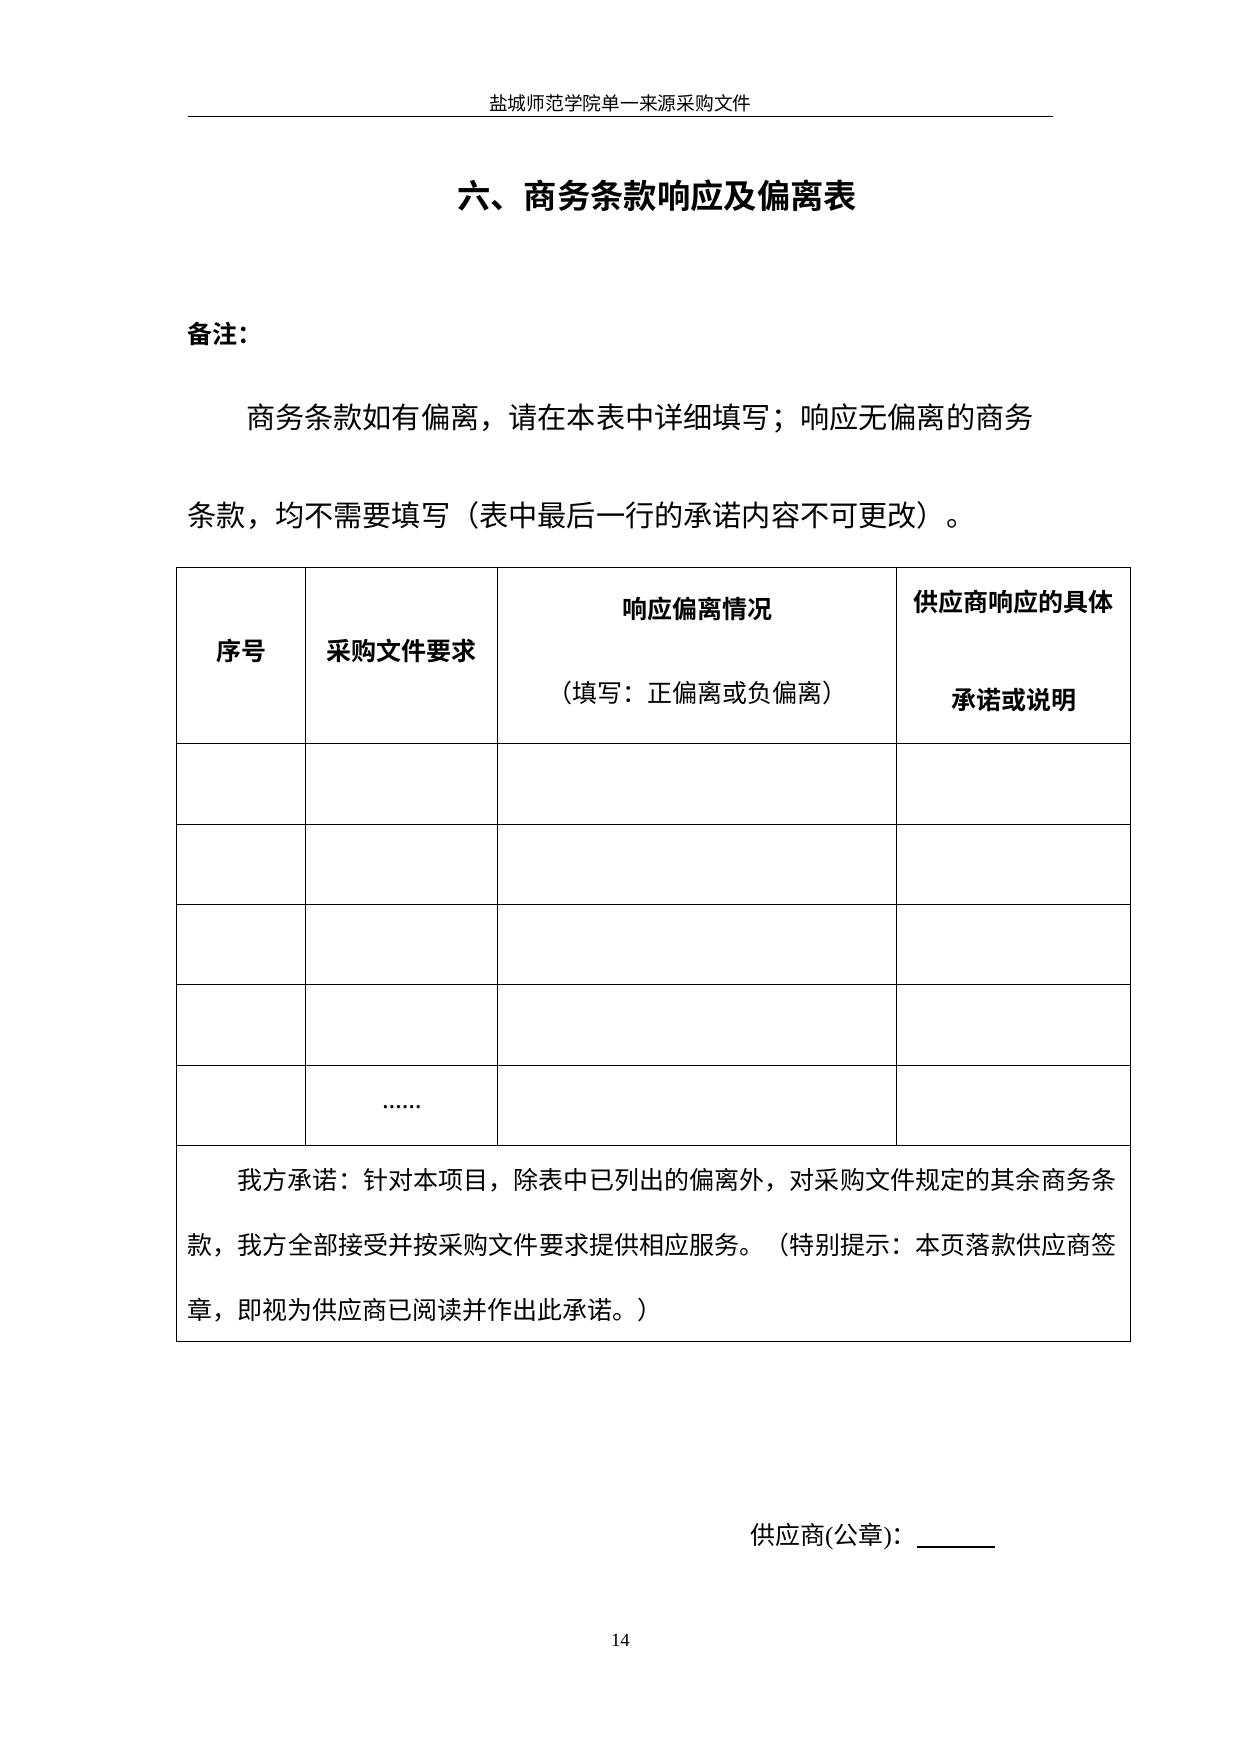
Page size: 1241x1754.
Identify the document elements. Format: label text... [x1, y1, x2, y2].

table_header 序号 [177, 568, 305, 743]
table_cell [897, 825, 1130, 904]
table_cell [498, 1066, 896, 1145]
table_cell [498, 825, 896, 904]
text 六、商务条款响应及偏离表 [187, 162, 1091, 227]
table_cell [498, 744, 896, 824]
table_cell [897, 744, 1130, 824]
table_cell [177, 1066, 305, 1145]
table_cell [177, 744, 305, 824]
table_header 供应商响应的具体承诺或说明 [897, 568, 1130, 743]
table_cell 我方承诺：针对本项目，除表中已列出的偏离外，对采购文件规定的其余商务条款，我方全部接受并按采购文件要求提供相应服务。（特别提示：本页落款供应商签章，即视为供应商已阅读并作出此承诺。） [177, 1146, 1130, 1341]
text 供应商(公章)： [187, 1501, 1053, 1566]
table_header 采购文件要求 [306, 568, 497, 743]
table_cell [498, 985, 896, 1064]
table_cell [306, 985, 497, 1064]
table_header 响应偏离情况 （填写：正偏离或负偏离） [498, 568, 896, 743]
text 备注： [187, 301, 1053, 366]
table_cell [177, 905, 305, 984]
text 商务条款如有偏离，请在本表中详细填写；响应无偏离的商务条款，均不需要填写（表中最后一行的承诺内容不可更改）。 [187, 384, 1053, 546]
table_cell [897, 905, 1130, 984]
table_cell [177, 825, 305, 904]
table_cell [897, 985, 1130, 1064]
table_cell [306, 744, 497, 824]
table_cell [306, 905, 497, 984]
table_cell [177, 985, 305, 1064]
table_cell [897, 1066, 1130, 1145]
table_cell [498, 905, 896, 984]
table_cell …… [306, 1066, 497, 1145]
table_cell [306, 825, 497, 904]
